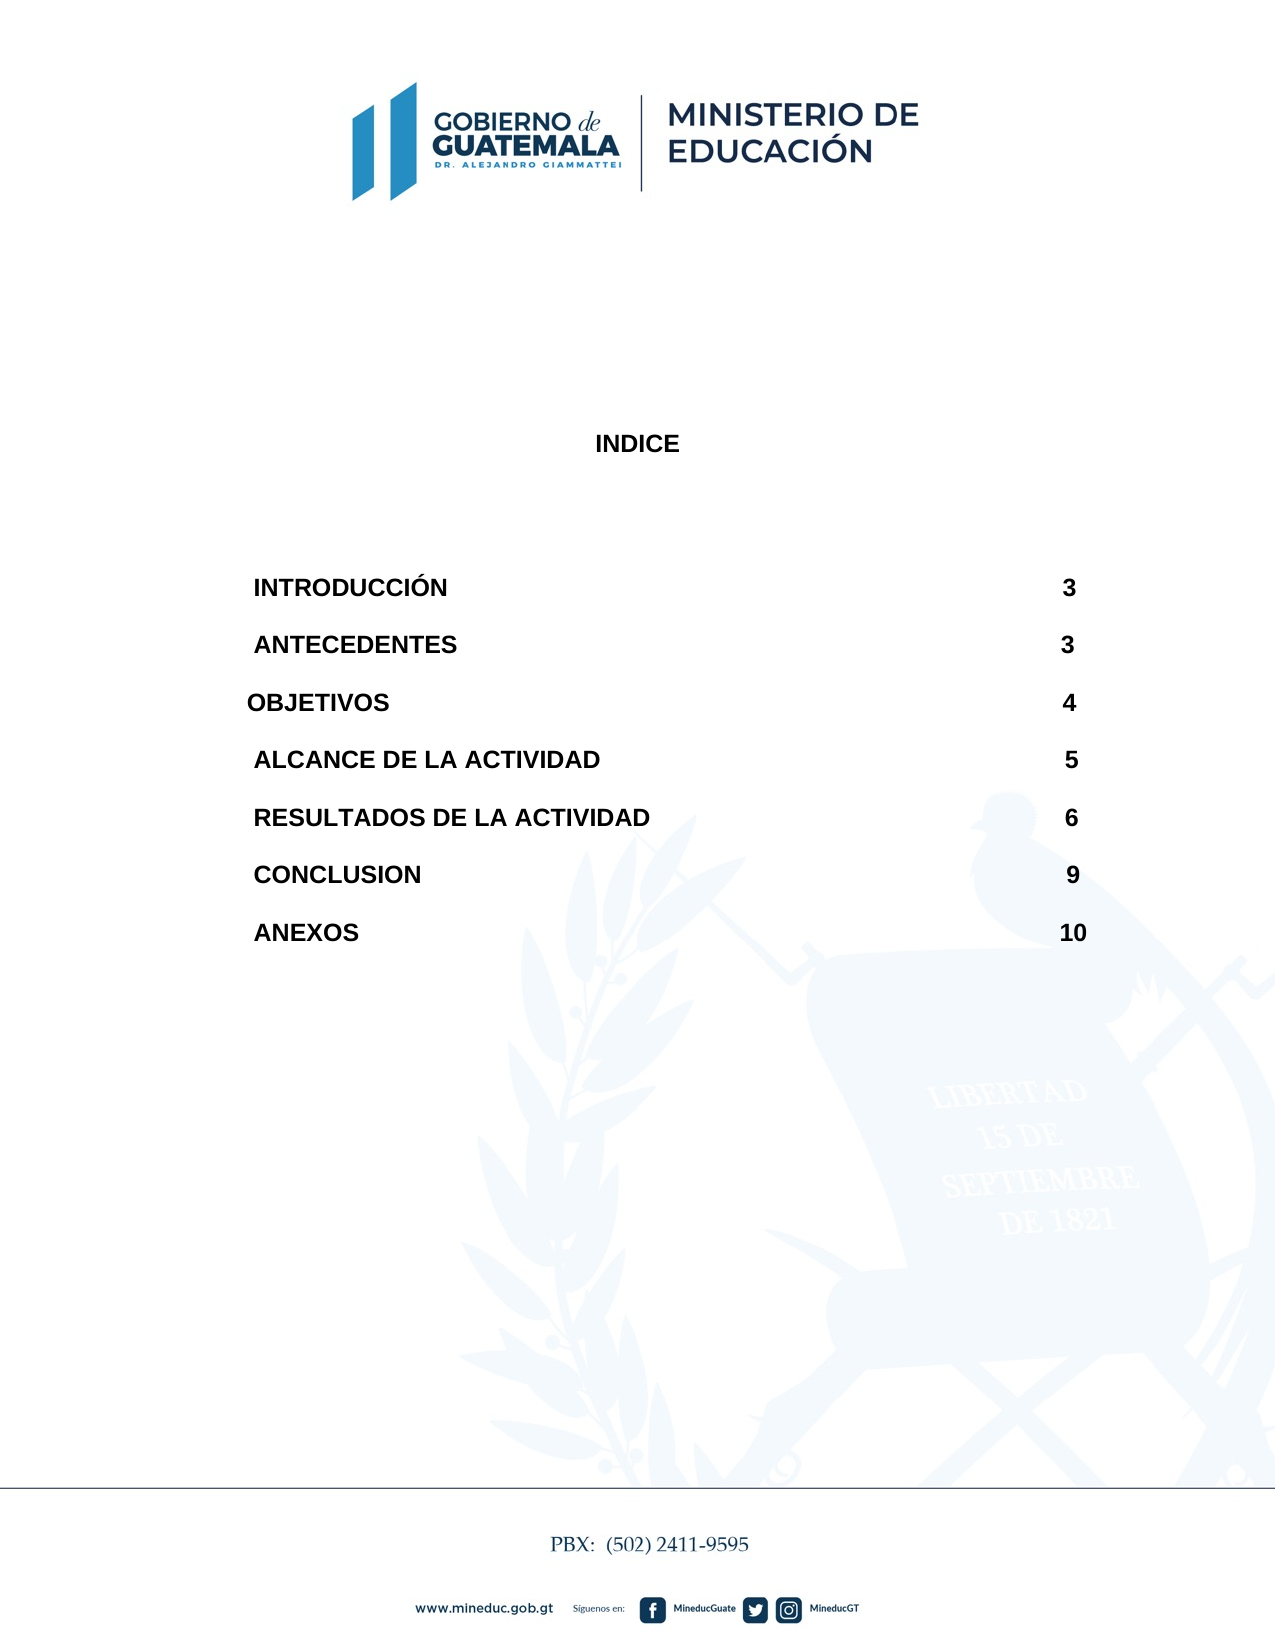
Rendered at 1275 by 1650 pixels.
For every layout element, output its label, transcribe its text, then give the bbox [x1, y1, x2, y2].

text INTRODUCCIÓN 3 [177, 573, 1098, 602]
text INDICE [177, 429, 1098, 458]
text RESULTADOS DE LA ACTIVIDAD 6 [177, 803, 1098, 832]
text ANEXOS 10 [177, 918, 1098, 947]
picture [0, 25, 1275, 1650]
text ANTECEDENTES 3 [177, 631, 1098, 659]
text CONCLUSION 9 [177, 861, 1098, 889]
text ALCANCE DE LA ACTIVIDAD 5 [177, 746, 1098, 774]
text OBJETIVOS 4 [177, 688, 1098, 717]
